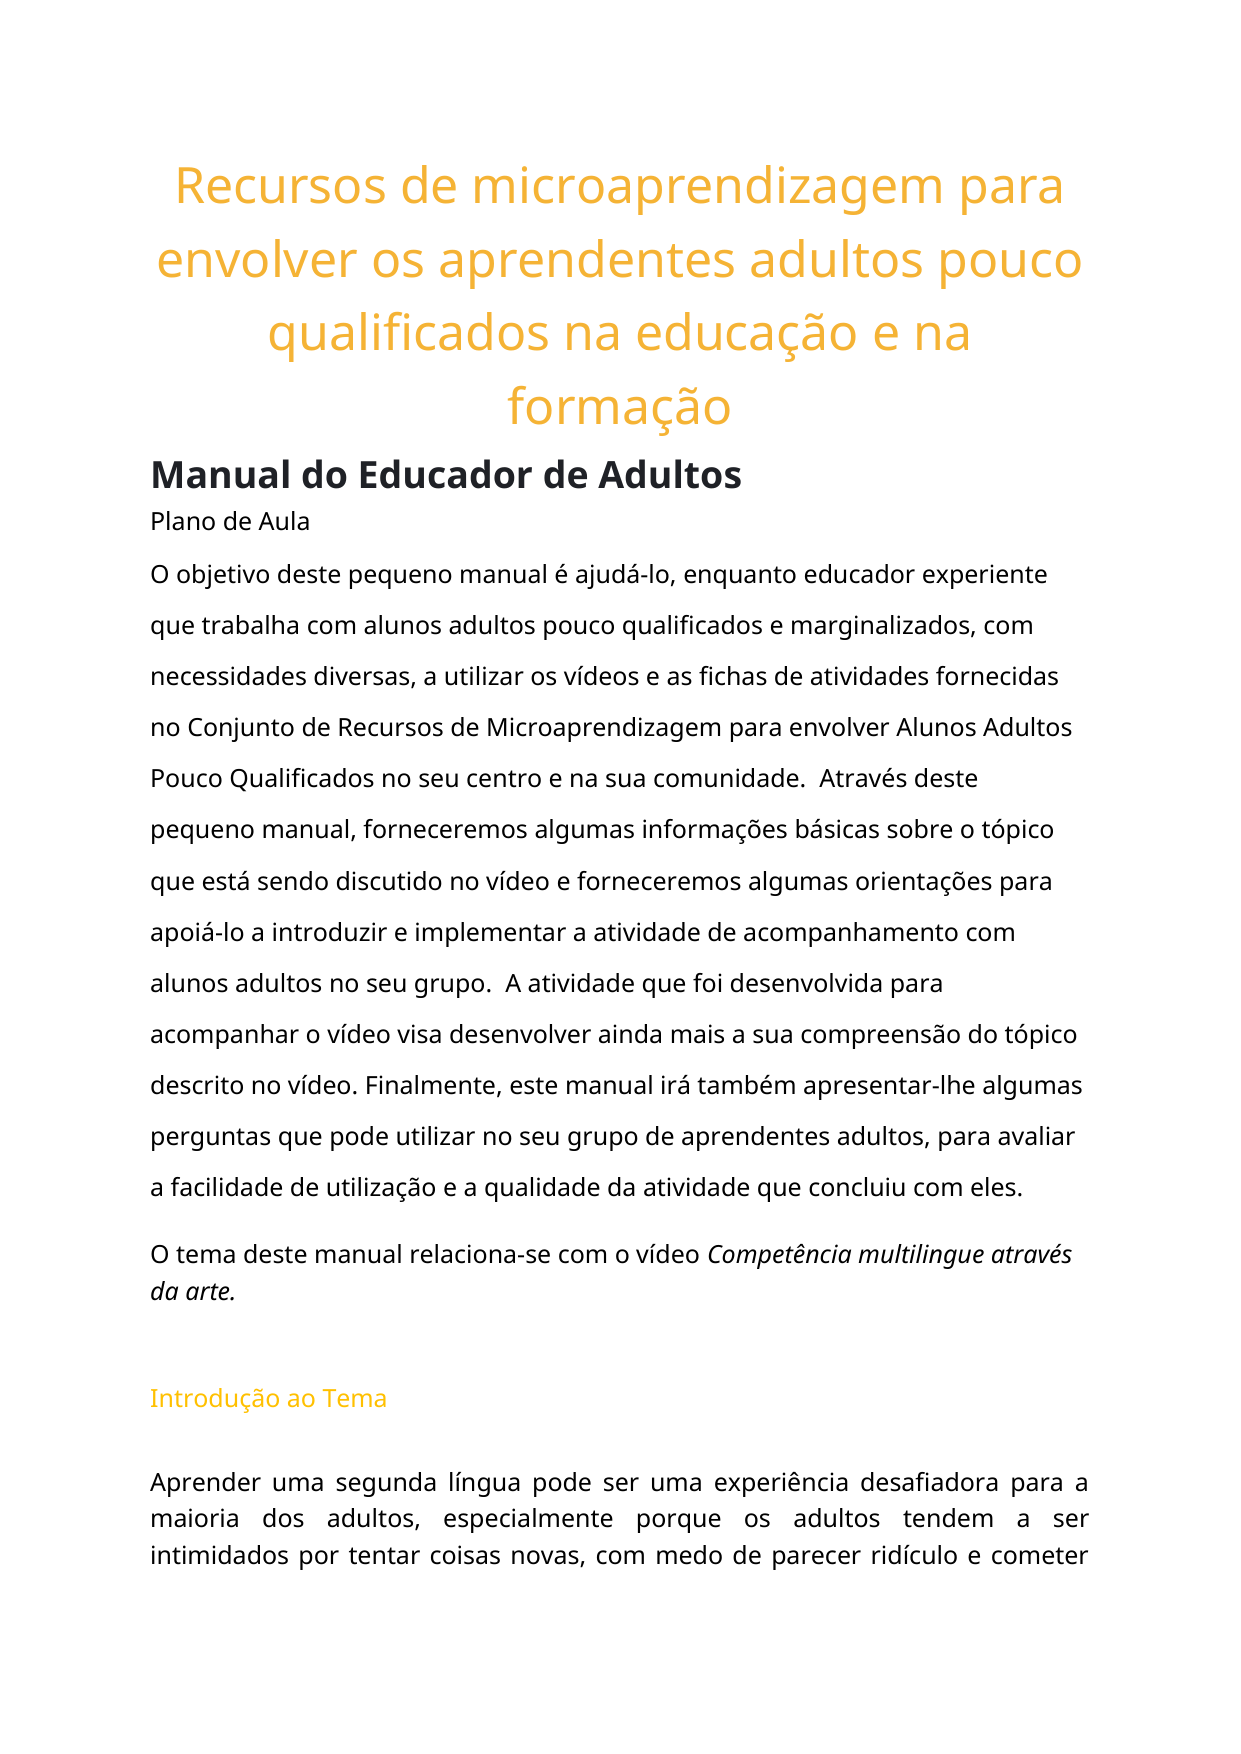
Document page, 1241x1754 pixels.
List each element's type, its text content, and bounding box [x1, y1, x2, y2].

text O tema deste manual relaciona-se com o vídeo Competência multilingue através da arte. [150, 1237, 1090, 1308]
text Plano de Aula [150, 503, 1090, 537]
subtitle Manual do Educador de Adultos [150, 448, 1090, 499]
subtitle Recursos de microaprendizagem para envolver os aprendentes adultos pouco qualificados na educação e na formação [150, 150, 1090, 439]
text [150, 1464, 1090, 1572]
subtitle Introdução ao Tema [150, 1381, 1090, 1415]
text O objetivo deste pequeno manual é ajudá-lo, enquanto educador experiente que trabalha com alunos adultos pouco qualificados e marginalizados, com necessidades diversas, a utilizar os vídeos e as fichas de atividades fornecidas no Conjunto de Recursos de Microaprendizagem para envolver Alunos Adultos Pouco Qualificados no seu centro e na sua comunidade. Através deste pequeno manual, forneceremos algumas informações básicas sobre o tópico que está sendo discutido no vídeo e forneceremos algumas orientações para apoiá-lo a introduzir e implementar a atividade de acompanhamento com alunos adultos no seu grupo. A atividade que foi desenvolvida para acompanhar o vídeo visa desenvolver ainda mais a sua compreensão do tópico descrito no vídeo. Finalmente, este manual irá também apresentar-lhe algumas perguntas que pode utilizar no seu grupo de aprendentes adultos, para avaliar a facilidade de utilização e a qualidade da atividade que concluiu com eles. [150, 557, 1090, 1203]
